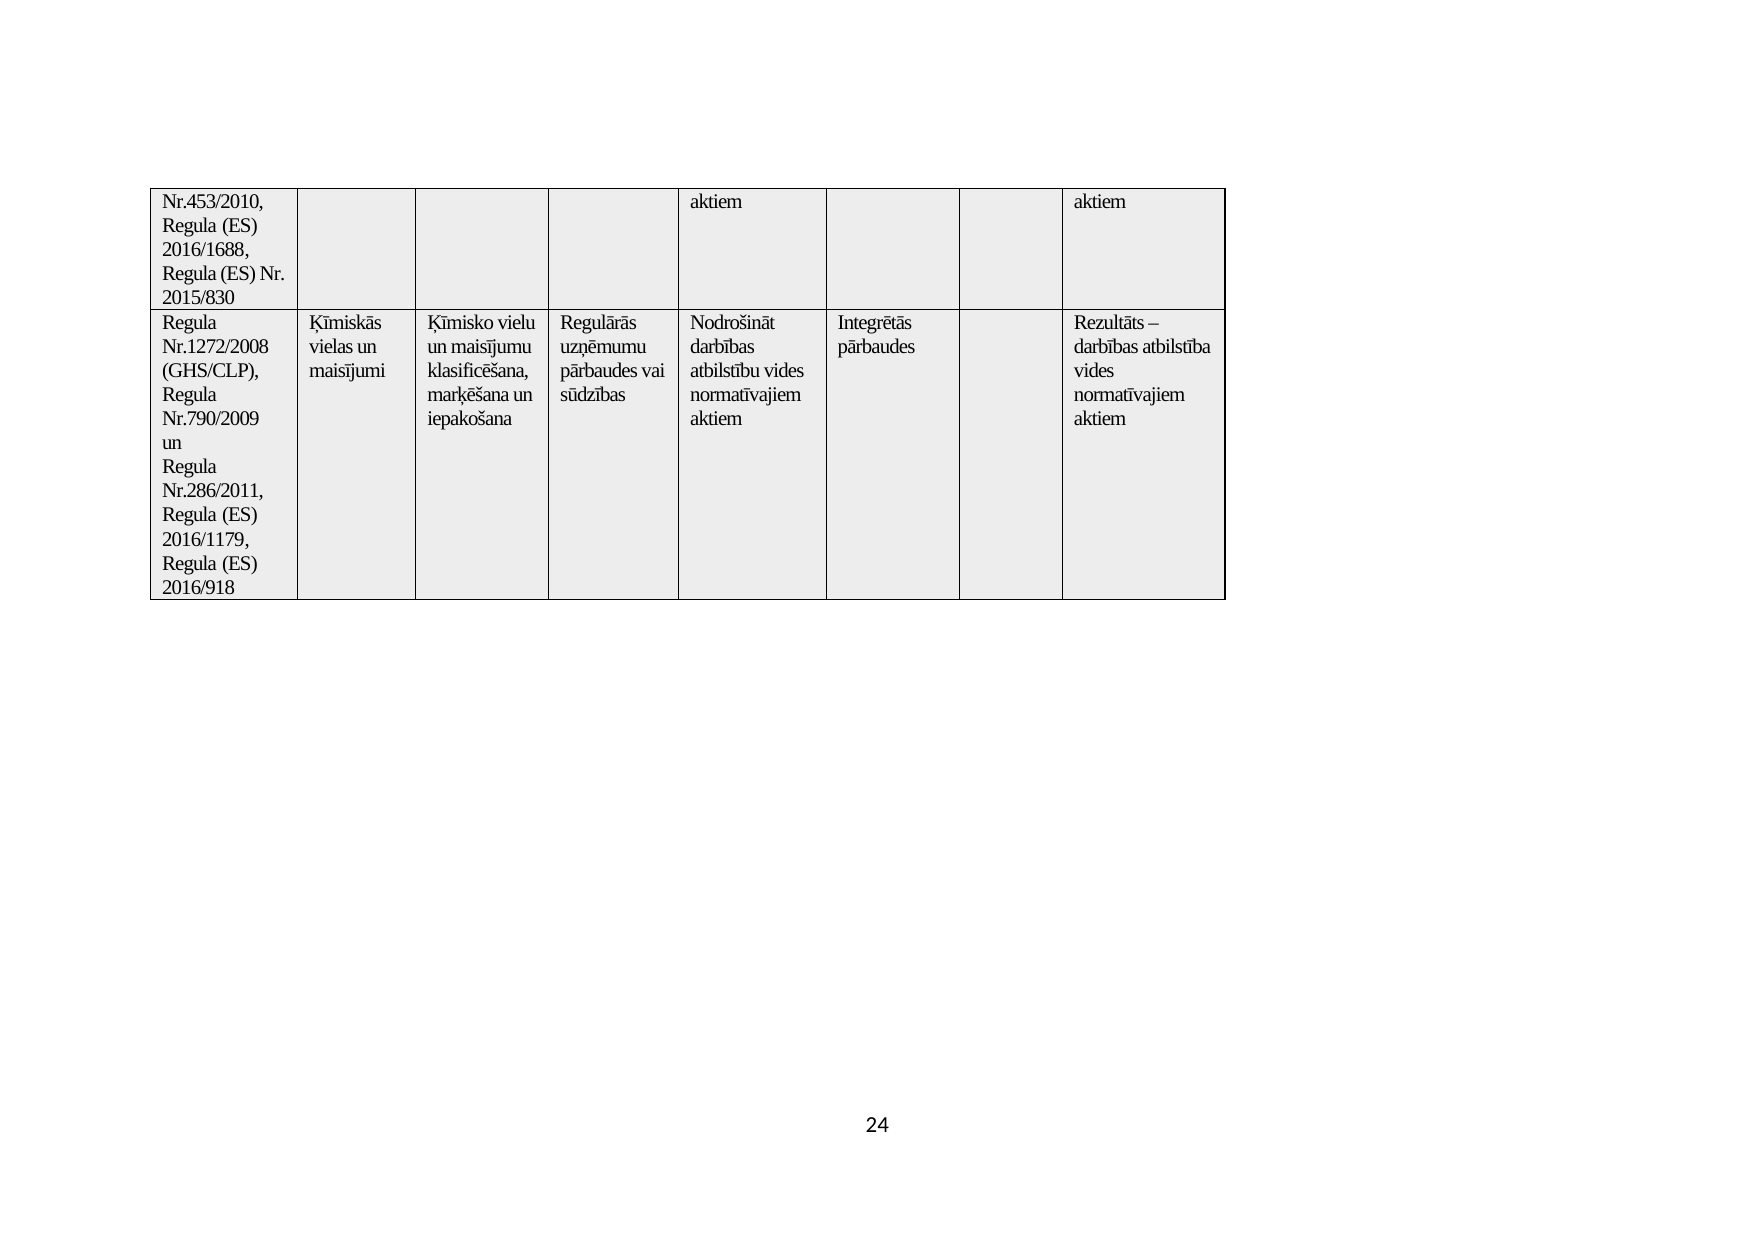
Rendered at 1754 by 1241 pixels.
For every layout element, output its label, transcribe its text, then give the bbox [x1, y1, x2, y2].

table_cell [1063, 189, 1224, 309]
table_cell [151, 189, 297, 309]
table_cell Nodrošināt darbības atbilstību vides normatīvajiem aktiem [679, 310, 826, 599]
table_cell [298, 189, 415, 309]
table_cell Ķīmisko vielu un maisījumu klasificēšana, marķēšana un iepakošana [416, 310, 548, 599]
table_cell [679, 189, 826, 309]
table_cell [960, 189, 1062, 309]
table_cell Integrētās pārbaudes [827, 310, 959, 599]
table_cell [960, 310, 1062, 599]
table_cell Regula Nr.1272/2008 (GHS/CLP), Regula Nr.790/2009 un Regula Nr.286/2011, Regula (ES) 2016/1179, Regula (ES) 2016/918 [151, 310, 297, 599]
table_cell Regulārās uzņēmumu pārbaudes vai sūdzības [549, 310, 678, 599]
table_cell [827, 189, 959, 309]
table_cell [416, 189, 548, 309]
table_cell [549, 189, 678, 309]
table_cell Ķīmiskās vielas un maisījumi [298, 310, 415, 599]
table_cell Rezultāts – darbības atbilstība vides normatīvajiem aktiem [1063, 310, 1224, 599]
